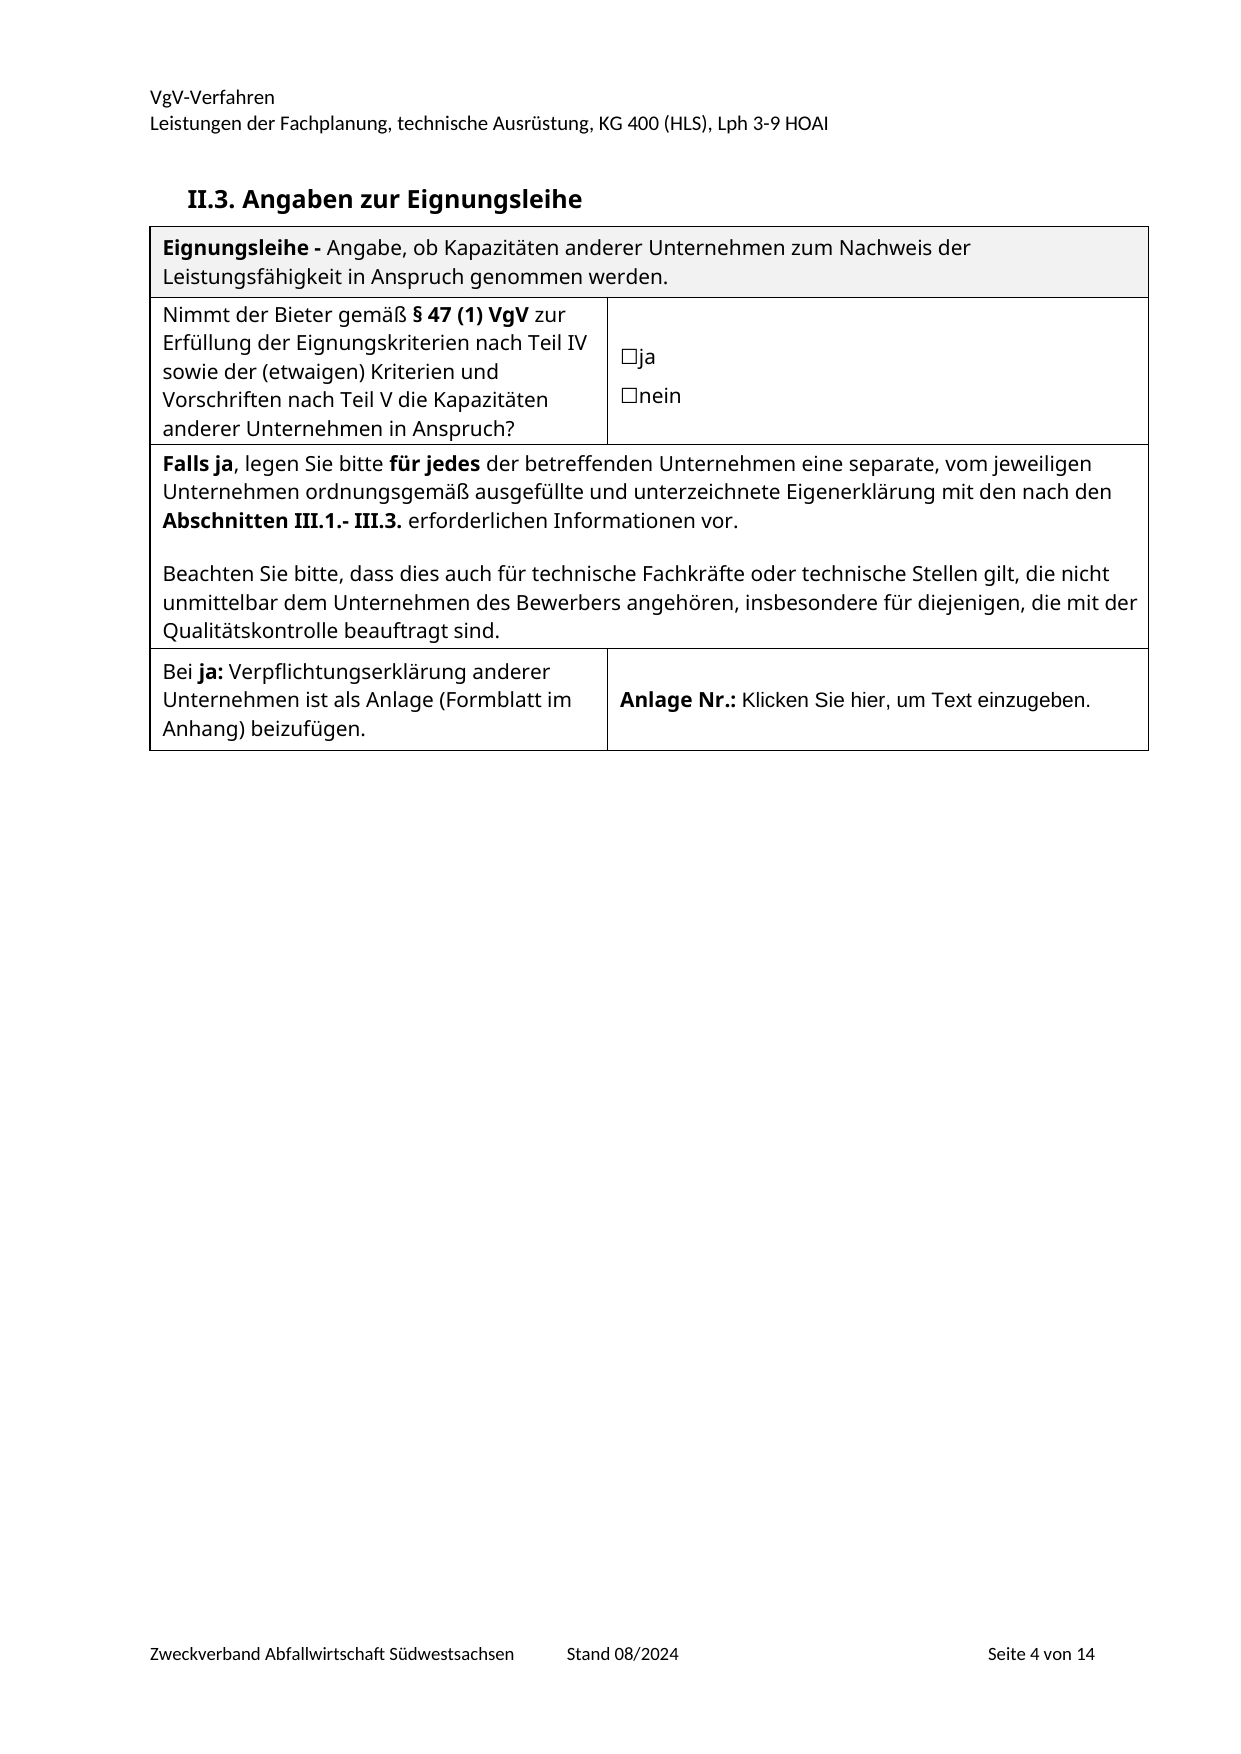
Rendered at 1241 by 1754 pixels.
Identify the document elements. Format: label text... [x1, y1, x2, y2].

table_cell ja nein [608, 298, 1148, 444]
table_cell Falls ja, legen Sie bitte für jedes der betreffenden Unternehmen eine separate, vom jeweiligen Unternehmen ordnungsgemäß ausgefüllte und unterzeichnete Eigenerklärung mit den nach den Abschnitten III.1.- III.3. erforderlichen Informationen vor. Beachten Sie bitte, dass dies auch für technische Fachkräfte oder technische Stellen gilt, die nicht unmittelbar dem Unternehmen des Bewerbers angehören, insbesondere für diejenigen, die mit der Qualitätskontrolle beauftragt sind. [151, 445, 1148, 648]
table_cell Anlage Nr.: [608, 649, 1148, 750]
table_cell Bei ja: Verpflichtungserklärung anderer Unternehmen ist als Anlage (Formblatt im Anhang) beizufügen. [151, 649, 607, 750]
table_cell Nimmt der Bieter gemäß § 47 (1) VgV zur Erfüllung der Eignungskriterien nach Teil IV sowie der (etwaigen) Kriterien und Vorschriften nach Teil V die Kapazitäten anderer Unternehmen in Anspruch? [151, 298, 607, 444]
table_header Eignungsleihe - Angabe, ob Kapazitäten anderer Unternehmen zum Nachweis der Leistungsfähigkeit in Anspruch genommen werden. [151, 227, 1148, 297]
list Angaben zur Eignungsleihe [187, 181, 1149, 215]
